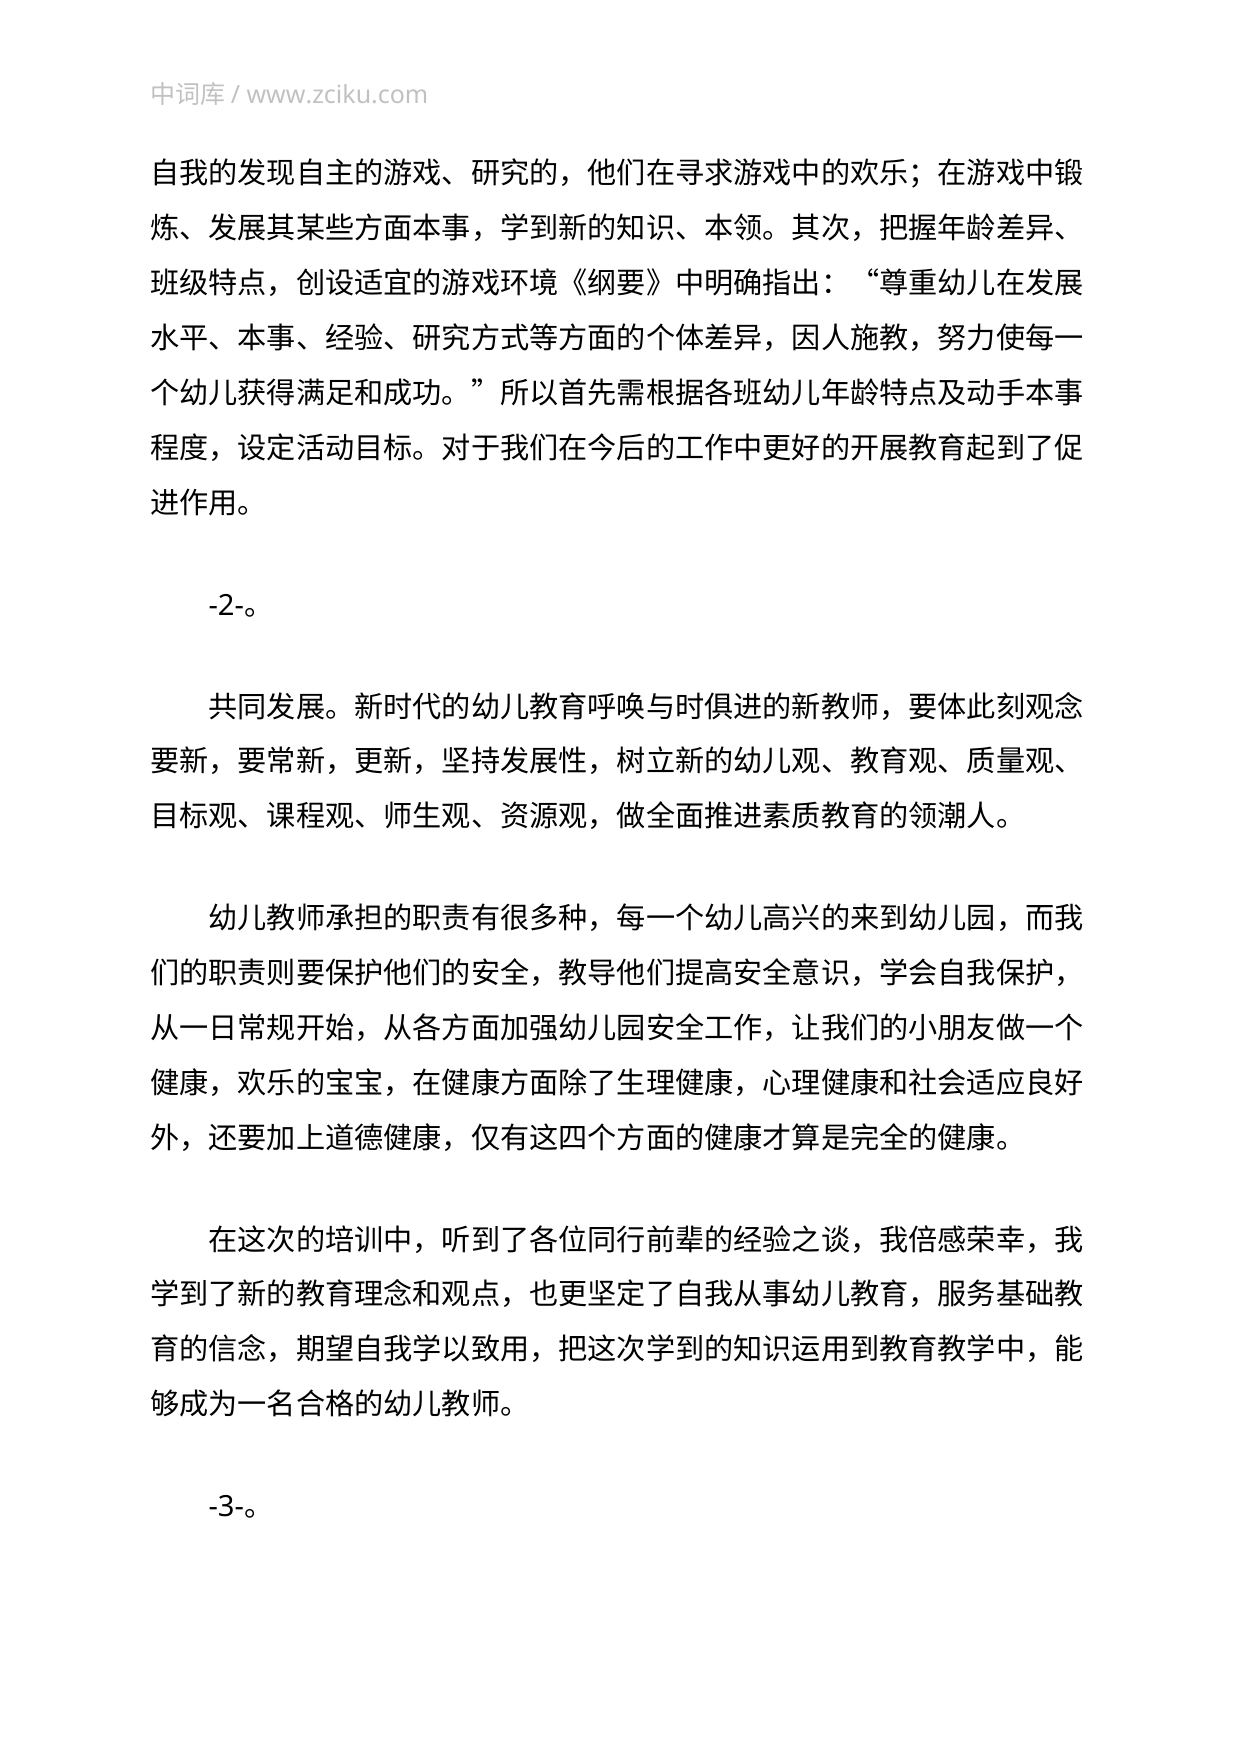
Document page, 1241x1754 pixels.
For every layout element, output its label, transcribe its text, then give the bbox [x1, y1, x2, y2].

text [150, 150, 1090, 522]
text 在这次的培训中，听到了各位同行前辈的经验之谈，我倍感荣幸，我学到了新的教育理念和观点，也更坚定了自我从事幼儿教育，服务基础教育的信念，期望自我学以致用，把这次学到的知识运用到教育教学中，能够成为一名合格的幼儿教师。 [150, 1216, 1090, 1423]
text 幼儿教师承担的职责有很多种，每一个幼儿高兴的来到幼儿园，而我们的职责则要保护他们的安全，教导他们提高安全意识，学会自我保护，从一日常规开始，从各方面加强幼儿园安全工作，让我们的小朋友做一个健康，欢乐的宝宝，在健康方面除了生理健康，心理健康和社会适应良好外，还要加上道德健康，仅有这四个方面的健康才算是完全的健康。 [150, 895, 1090, 1157]
text -2-。 [150, 581, 1090, 623]
text -3-。 [150, 1482, 1090, 1525]
text 共同发展。新时代的幼儿教育呼唤与时俱进的新教师，要体此刻观念要新，要常新，更新，坚持发展性，树立新的幼儿观、教育观、质量观、目标观、课程观、师生观、资源观，做全面推进素质教育的领潮人。 [150, 683, 1090, 835]
